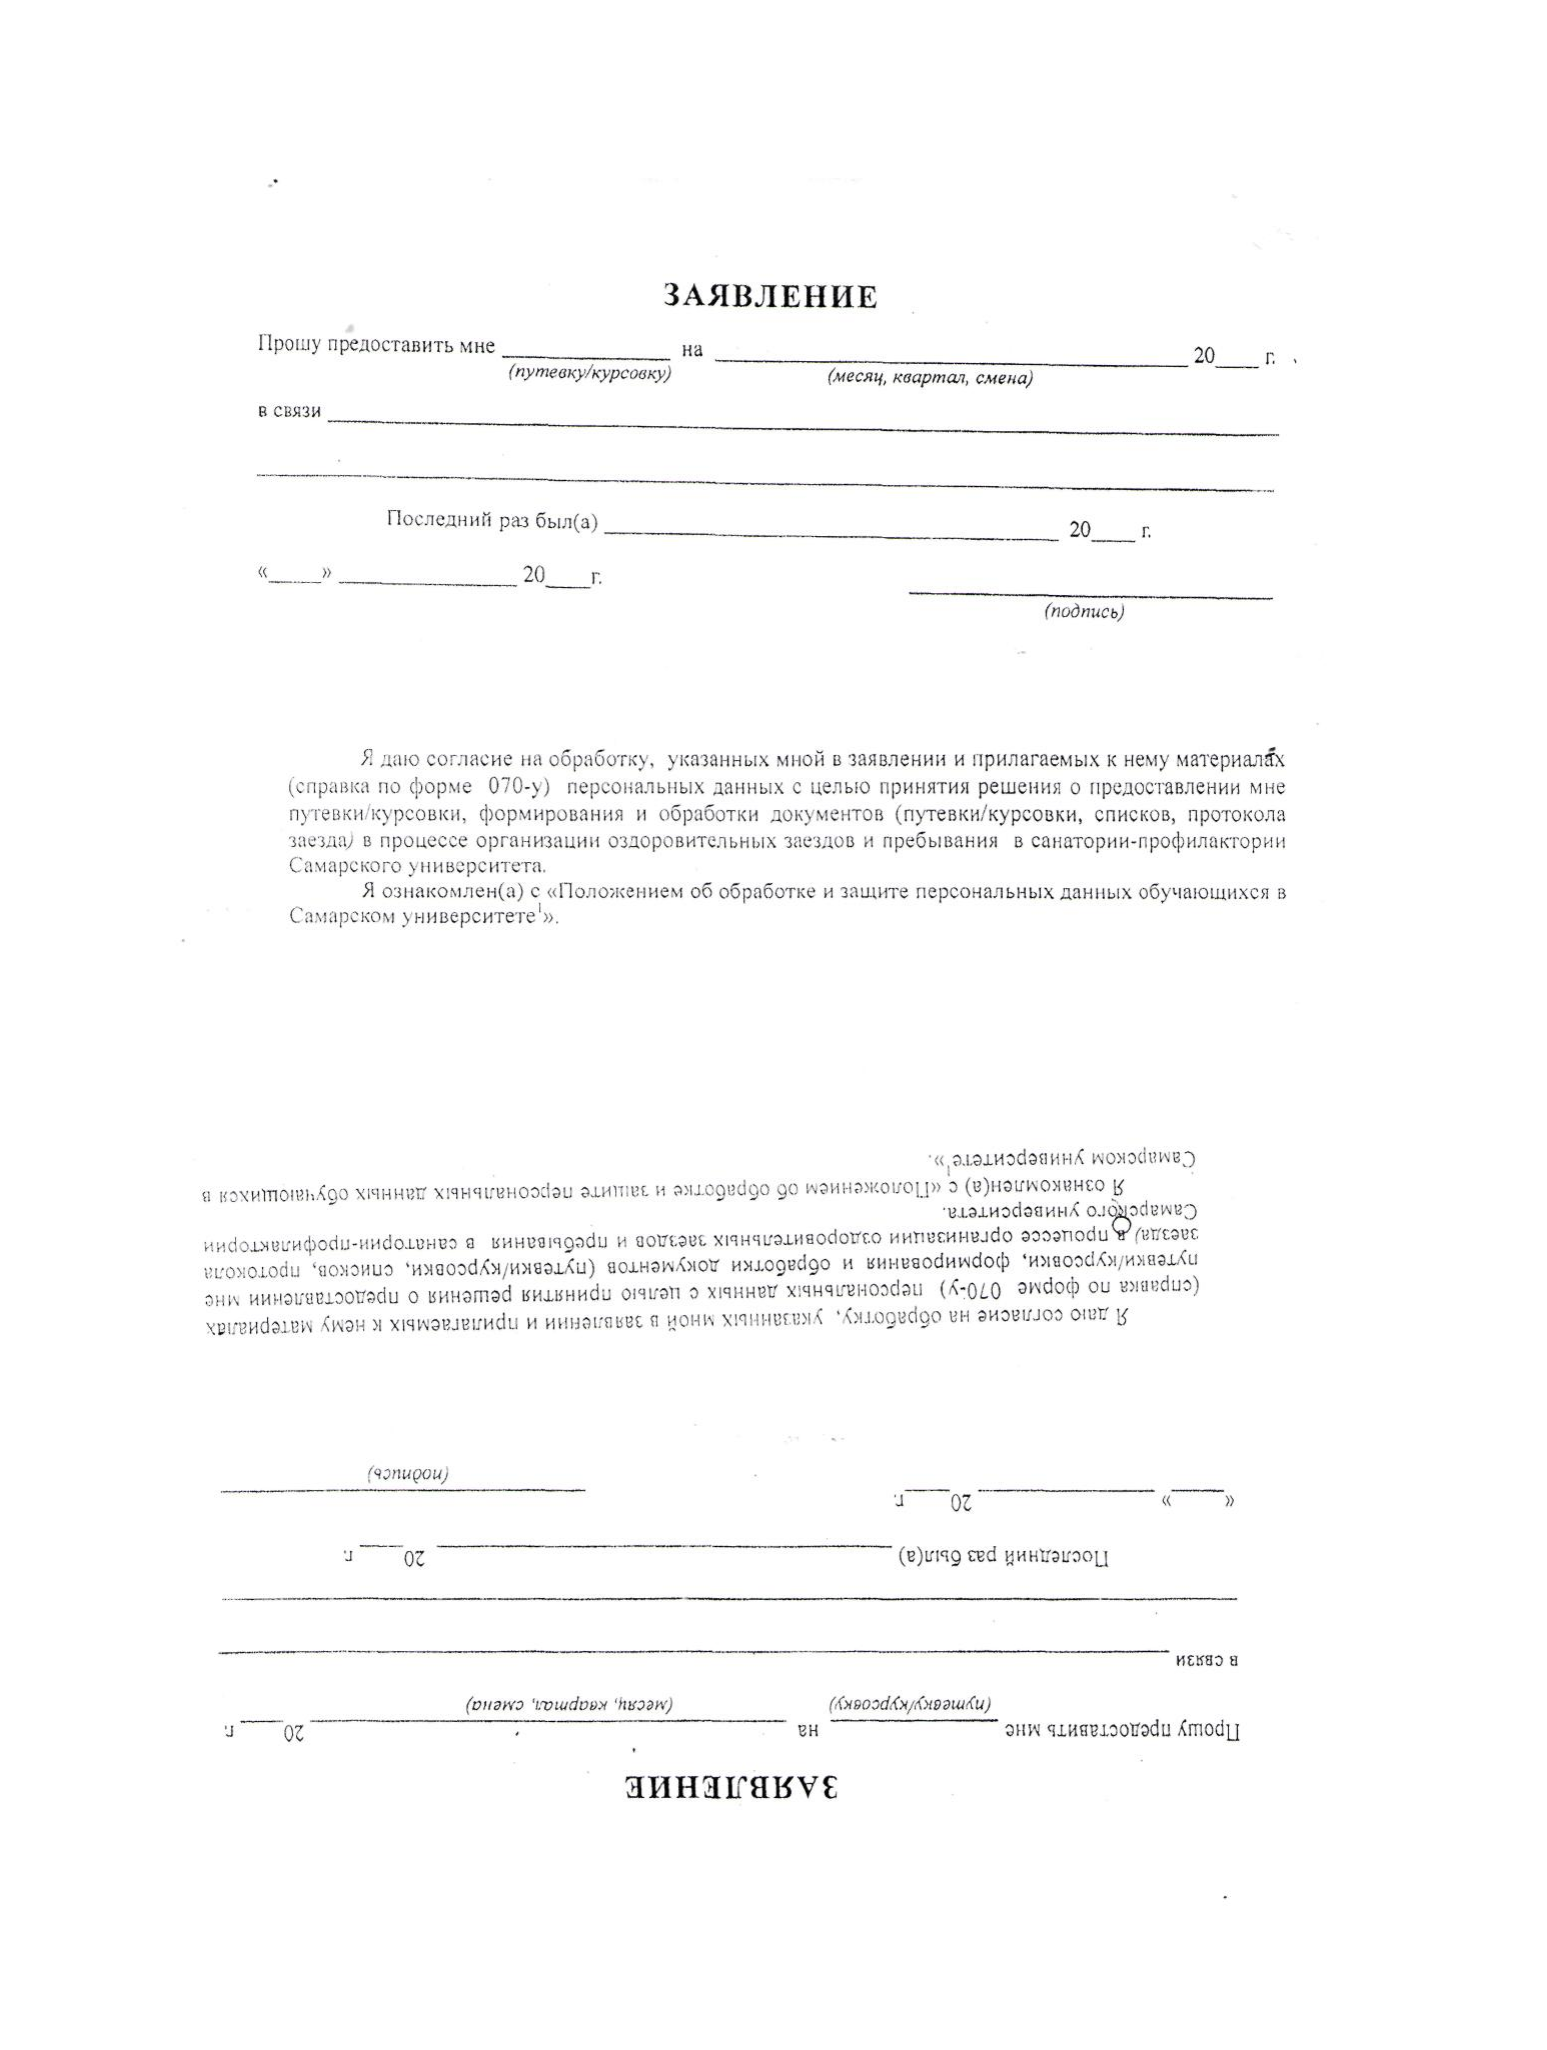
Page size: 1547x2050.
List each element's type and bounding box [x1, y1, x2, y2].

picture [150, 178, 1415, 1928]
